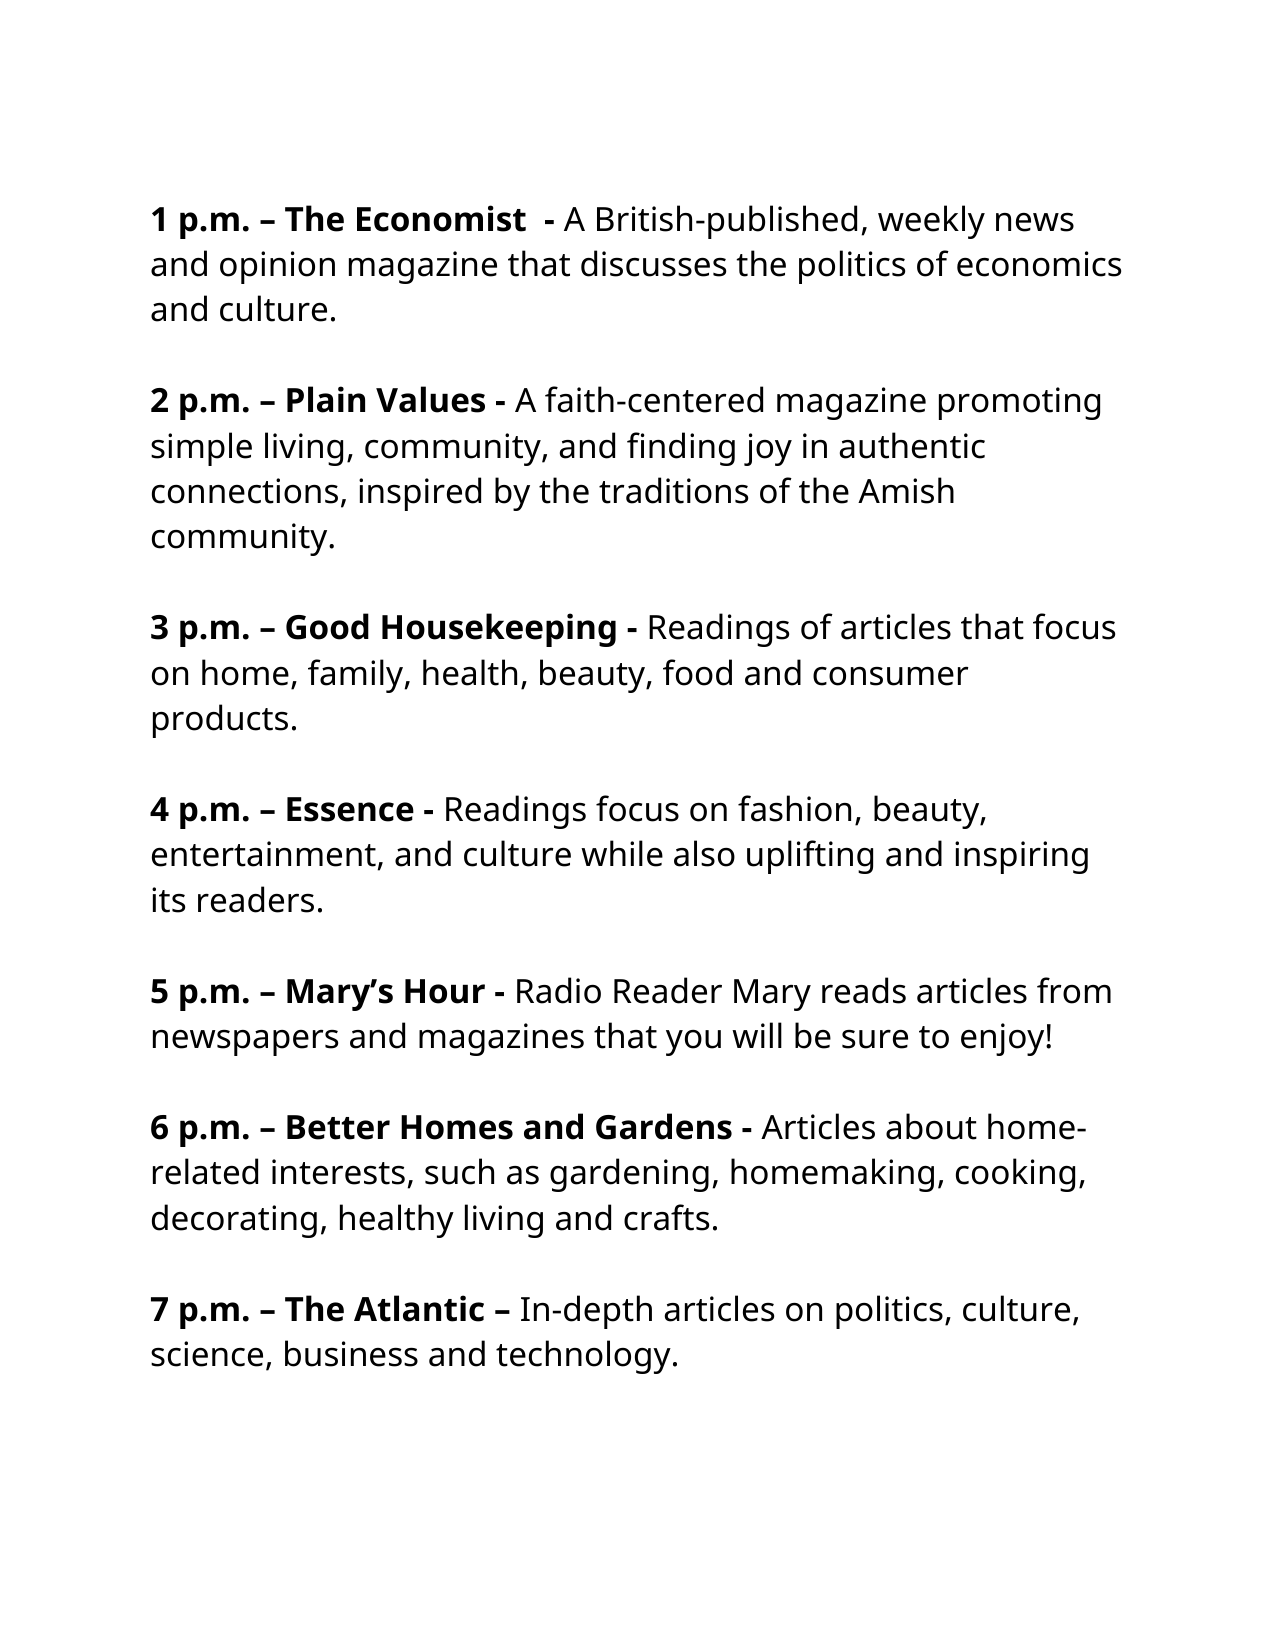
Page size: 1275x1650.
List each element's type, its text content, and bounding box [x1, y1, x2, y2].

text 7 p.m. – The Atlantic – In-depth articles on politics, culture, science, business and technology. [150, 1285, 1125, 1376]
text 2 p.m. – Plain Values - A faith-centered magazine promoting simple living, community, and finding joy in authentic connections, inspired by the traditions of the Amish community. [150, 377, 1125, 559]
text 1 p.m. – The Economist - A British-published, weekly news and opinion magazine that discusses the politics of economics and culture. [150, 195, 1125, 332]
text 4 p.m. – Essence - Readings focus on fashion, beauty, entertainment, and culture while also uplifting and inspiring its readers. [150, 786, 1125, 922]
text 5 p.m. – Mary’s Hour - Radio Reader Mary reads articles from newspapers and magazines that you will be sure to enjoy! [150, 967, 1125, 1058]
text 3 p.m. – Good Housekeeping - Readings of articles that focus on home, family, health, beauty, food and consumer products. [150, 604, 1125, 740]
text 6 p.m. – Better Homes and Gardens - Articles about home-related interests, such as gardening, homemaking, cooking, decorating, healthy living and crafts. [150, 1104, 1125, 1240]
